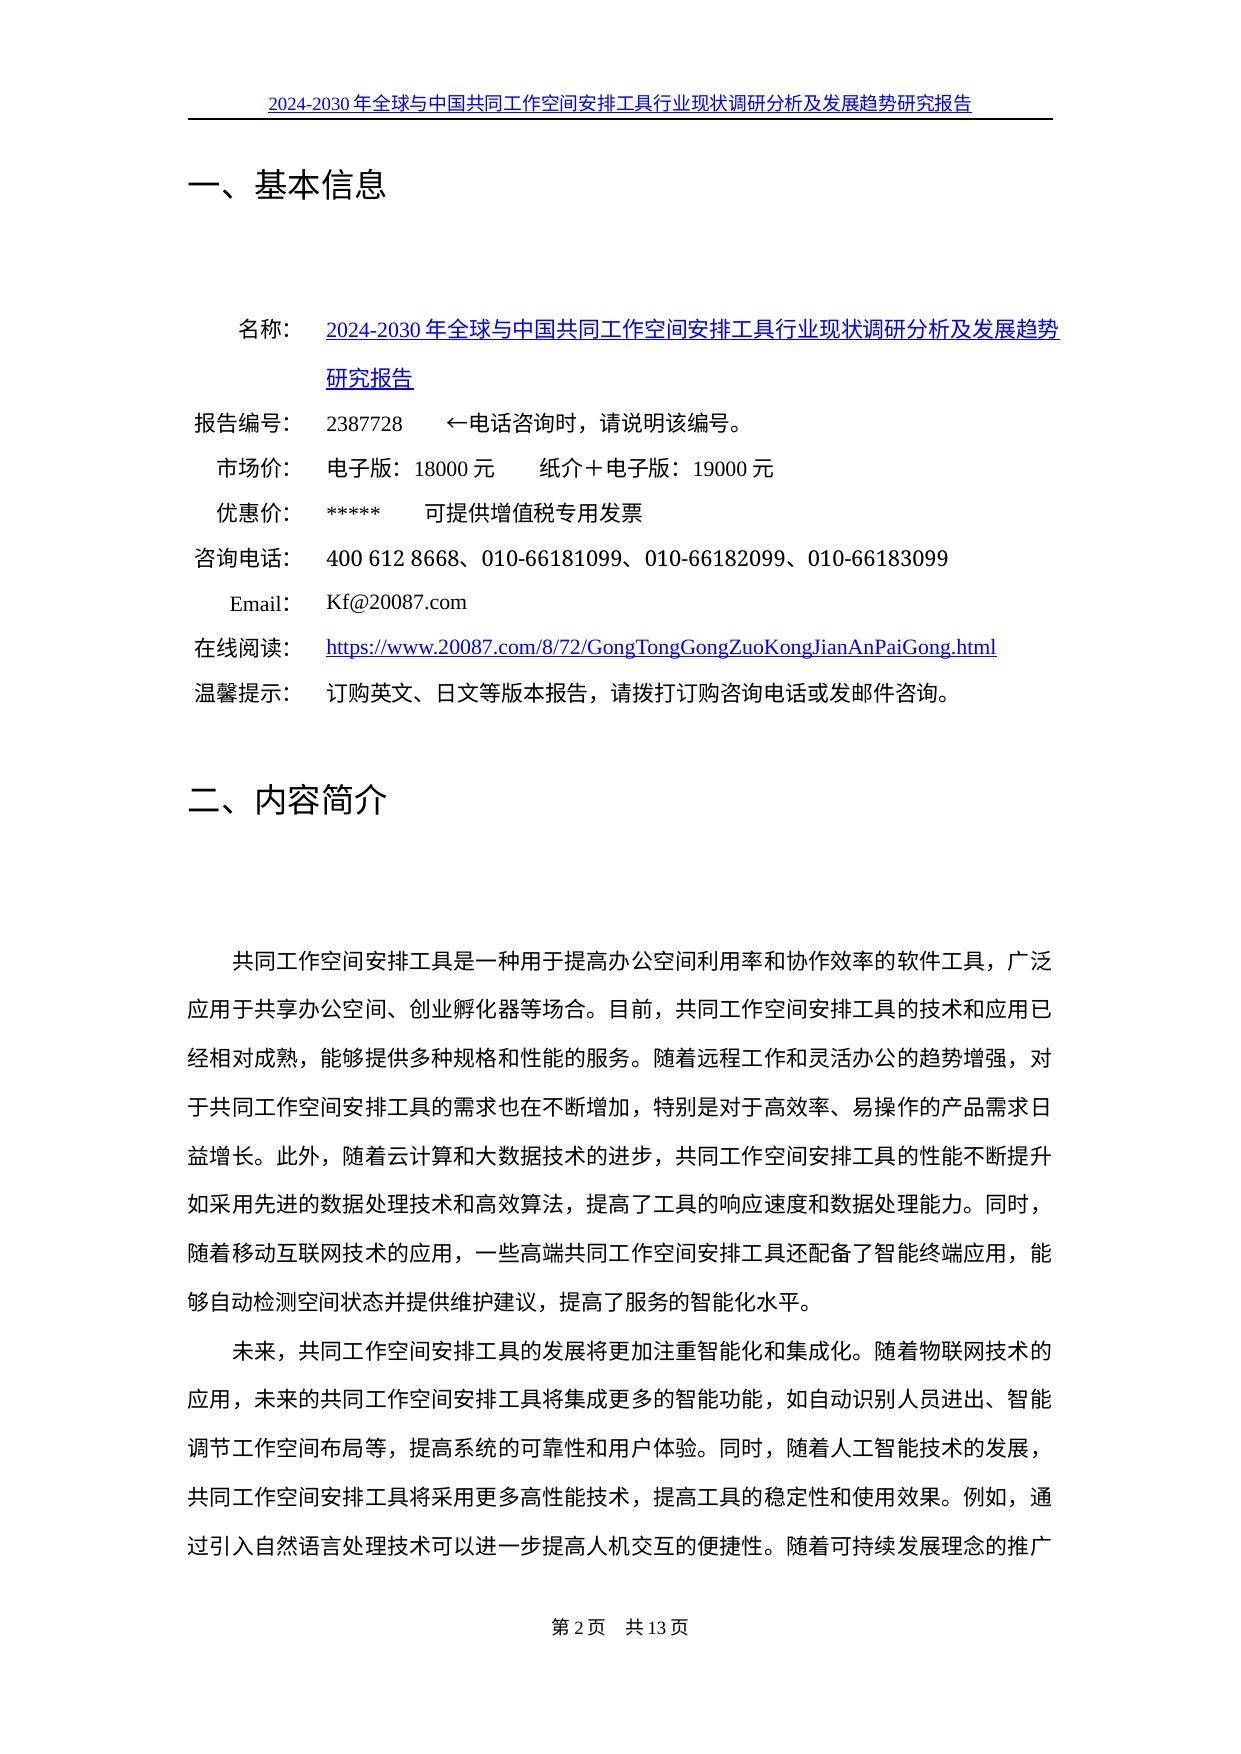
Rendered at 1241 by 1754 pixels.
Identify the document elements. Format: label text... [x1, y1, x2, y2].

table_header 名称： [167, 312, 315, 405]
table_cell 电子版：18000 元 纸介＋电子版：19000 元 [315, 450, 1073, 495]
table_cell Kf@20087.com [315, 585, 1073, 630]
table_cell 咨询电话： [167, 540, 315, 585]
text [187, 943, 1053, 1561]
table_cell 400 612 8668、010-66181099、010-66182099、010-66183099 [315, 540, 1073, 585]
table_cell Email： [167, 585, 315, 630]
table_cell 优惠价： [167, 495, 315, 540]
table_cell 订购英文、日文等版本报告，请拨打订购咨询电话或发邮件咨询。 [315, 675, 1073, 720]
table_cell 在线阅读： [167, 630, 315, 675]
table_cell 温馨提示： [167, 675, 315, 720]
title 二、内容简介 [187, 766, 1053, 831]
table_cell [315, 630, 1073, 675]
table_cell 市场价： [167, 450, 315, 495]
table_cell ***** 可提供增值税专用发票 [315, 495, 1073, 540]
table_cell 报告编号： [167, 405, 315, 450]
table_cell 2387728 ←电话咨询时，请说明该编号。 [315, 405, 1073, 450]
table_header 2024-2030年全球与中国共同工作空间安排工具行业现状调研分析及发展趋势研究报告 [315, 312, 1073, 405]
title 一、基本信息 [187, 150, 1053, 215]
